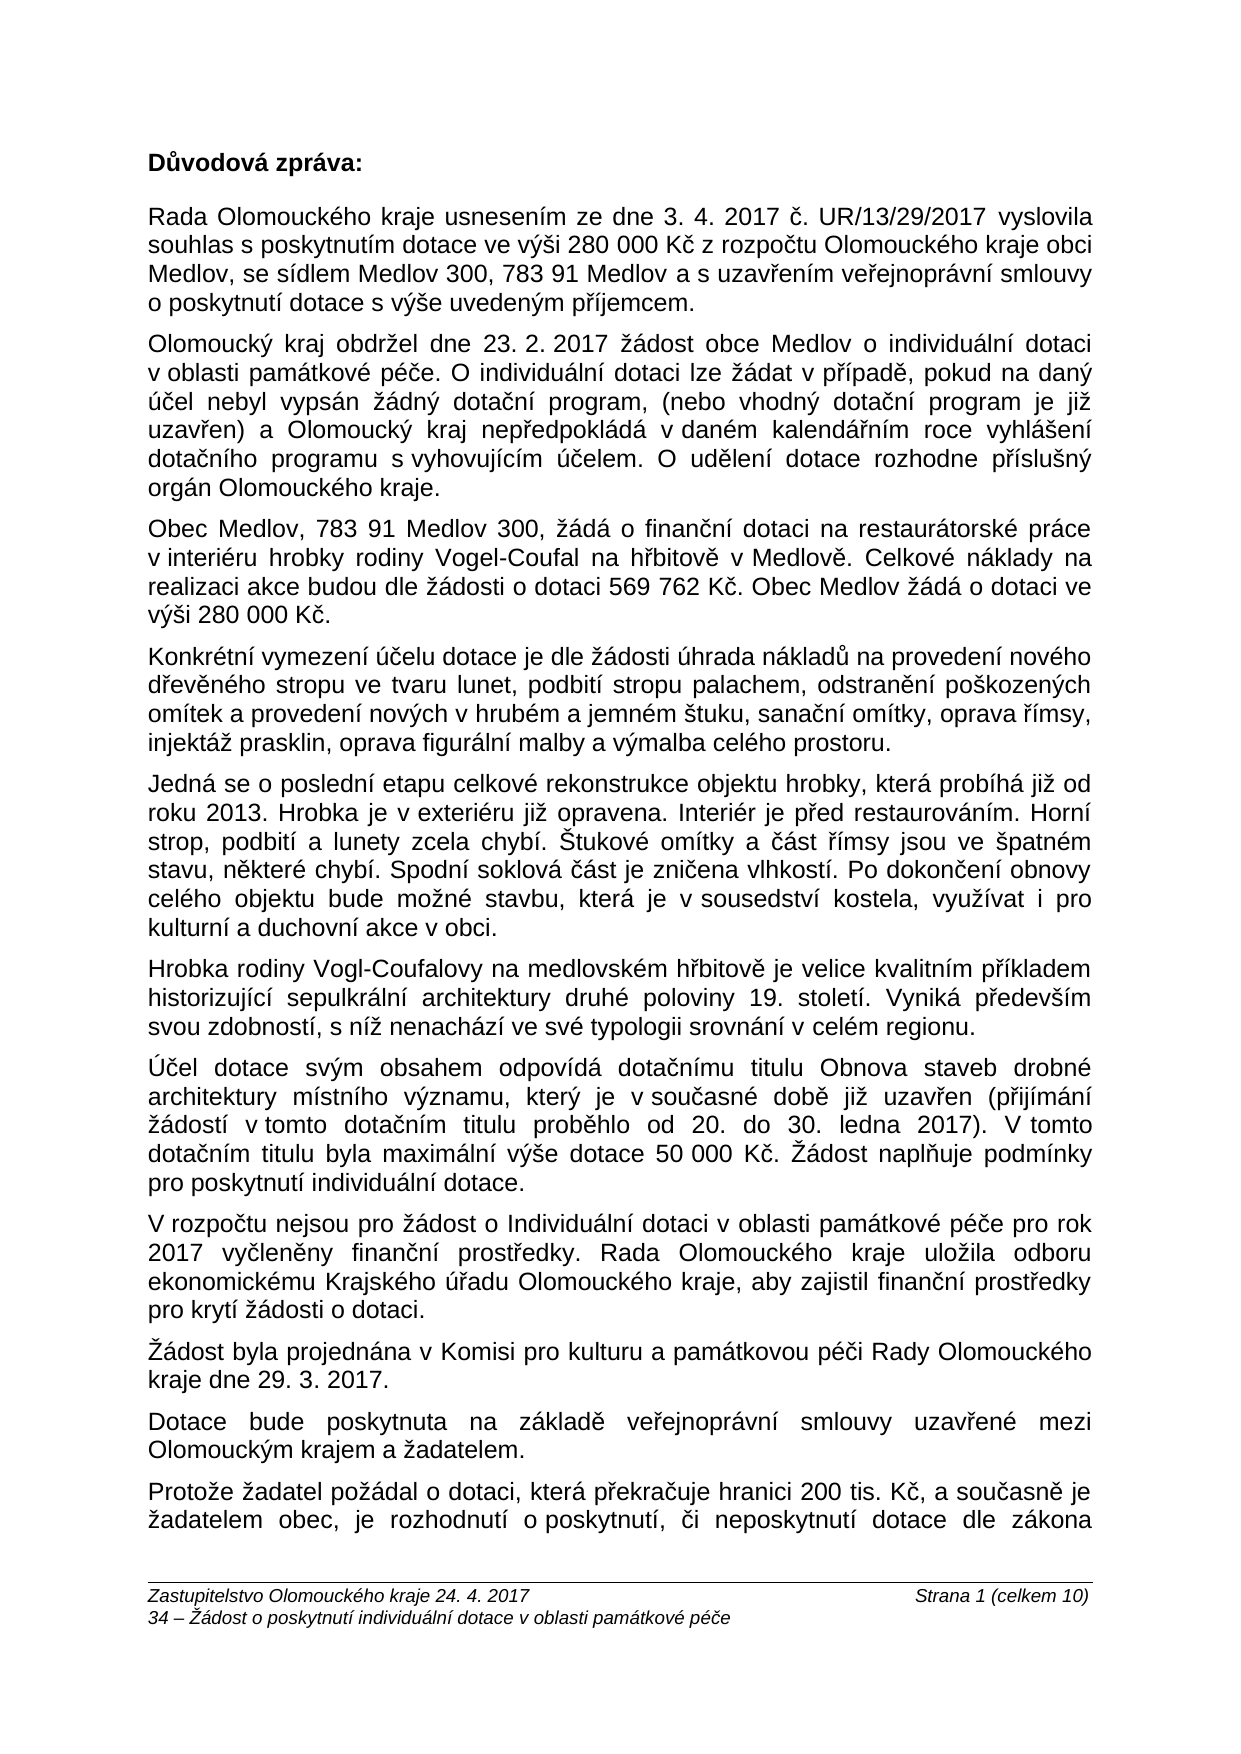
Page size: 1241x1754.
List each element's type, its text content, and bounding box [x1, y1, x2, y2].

text Účel dotace svým obsahem odpovídá dotačnímu titulu Obnova staveb drobné architektury místního významu, který je v současné době již uzavřen (přijímání žádostí v tomto dotačním titulu proběhlo od 20. do 30. ledna 2017). V tomto dotačním titulu byla maximální výše dotace 50 000 Kč. Žádost naplňuje podmínky pro poskytnutí individuální dotace. [148, 1053, 1093, 1196]
text Rada Olomouckého kraje usnesením ze dne 3. 4. 2017 č. UR/13/29/2017 vyslovila souhlas s poskytnutím dotace ve výši 280 000 Kč z rozpočtu Olomouckého kraje obci Medlov, se sídlem Medlov 300, 783 91 Medlov a s uzavřením veřejnoprávní smlouvy o poskytnutí dotace s výše uvedeným příjemcem. [148, 201, 1093, 316]
text Dotace bude poskytnuta na základě veřejnoprávní smlouvy uzavřené mezi Olomouckým krajem a žadatelem. [148, 1406, 1093, 1464]
text Obec Medlov, 783 91 Medlov 300, žádá o finanční dotaci na restaurátorské práce v interiéru hrobky rodiny Vogel-Coufal na hřbitově v Medlově. Celkové náklady na realizaci akce budou dle žádosti o dotaci 569 762 Kč. Obec Medlov žádá o dotaci ve výši 280 000 Kč. [148, 514, 1093, 629]
text Důvodová zpráva: [148, 148, 1093, 176]
text Jedná se o poslední etapu celkové rekonstrukce objektu hrobky, která probíhá již od roku 2013. Hrobka je v exteriéru již opravena. Interiér je před restaurováním. Horní strop, podbití a lunety zcela chybí. Štukové omítky a část římsy jsou ve špatném stavu, některé chybí. Spodní soklová část je zničena vlhkostí. Po dokončení obnovy celého objektu bude možné stavbu, která je v sousedství kostela, využívat i pro kulturní a duchovní akce v obci. [148, 769, 1093, 941]
text Hrobka rodiny Vogl-Coufalovy na medlovském hřbitově je velice kvalitním příkladem historizující sepulkrální architektury druhé poloviny 19. století. Vyniká především svou zdobností, s níž nenachází ve své typologii srovnání v celém regionu. [148, 954, 1093, 1040]
text Konkrétní vymezení účelu dotace je dle žádosti úhrada nákladů na provedení nového dřevěného stropu ve tvaru lunet, podbití stropu palachem, odstranění poškozených omítek a provedení nových v hrubém a jemném štuku, sanační omítky, oprava římsy, injektáž prasklin, oprava figurální malby a výmalba celého prostoru. [148, 641, 1093, 756]
text Olomoucký kraj obdržel dne 23. 2. 2017 žádost obce Medlov o individuální dotaci v oblasti památkové péče. O individuální dotaci lze žádat v případě, pokud na daný účel nebyl vypsán žádný dotační program, (nebo vhodný dotační program je již uzavřen) a Olomoucký kraj nepředpokládá v daném kalendářním roce vyhlášení dotačního programu s vyhovujícím účelem. O udělení dotace rozhodne příslušný orgán Olomouckého kraje. [148, 329, 1093, 501]
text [148, 1476, 1093, 1534]
text V rozpočtu nejsou pro žádost o Individuální dotaci v oblasti památkové péče pro rok 2017 vyčleněny finanční prostředky. Rada Olomouckého kraje uložila odboru ekonomickému Krajského úřadu Olomouckého kraje, aby zajistil finanční prostředky pro krytí žádosti o dotaci. [148, 1209, 1093, 1324]
text Žádost byla projednána v Komisi pro kulturu a památkovou péči Rady Olomouckého kraje dne 29. 3. 2017. [148, 1336, 1093, 1394]
